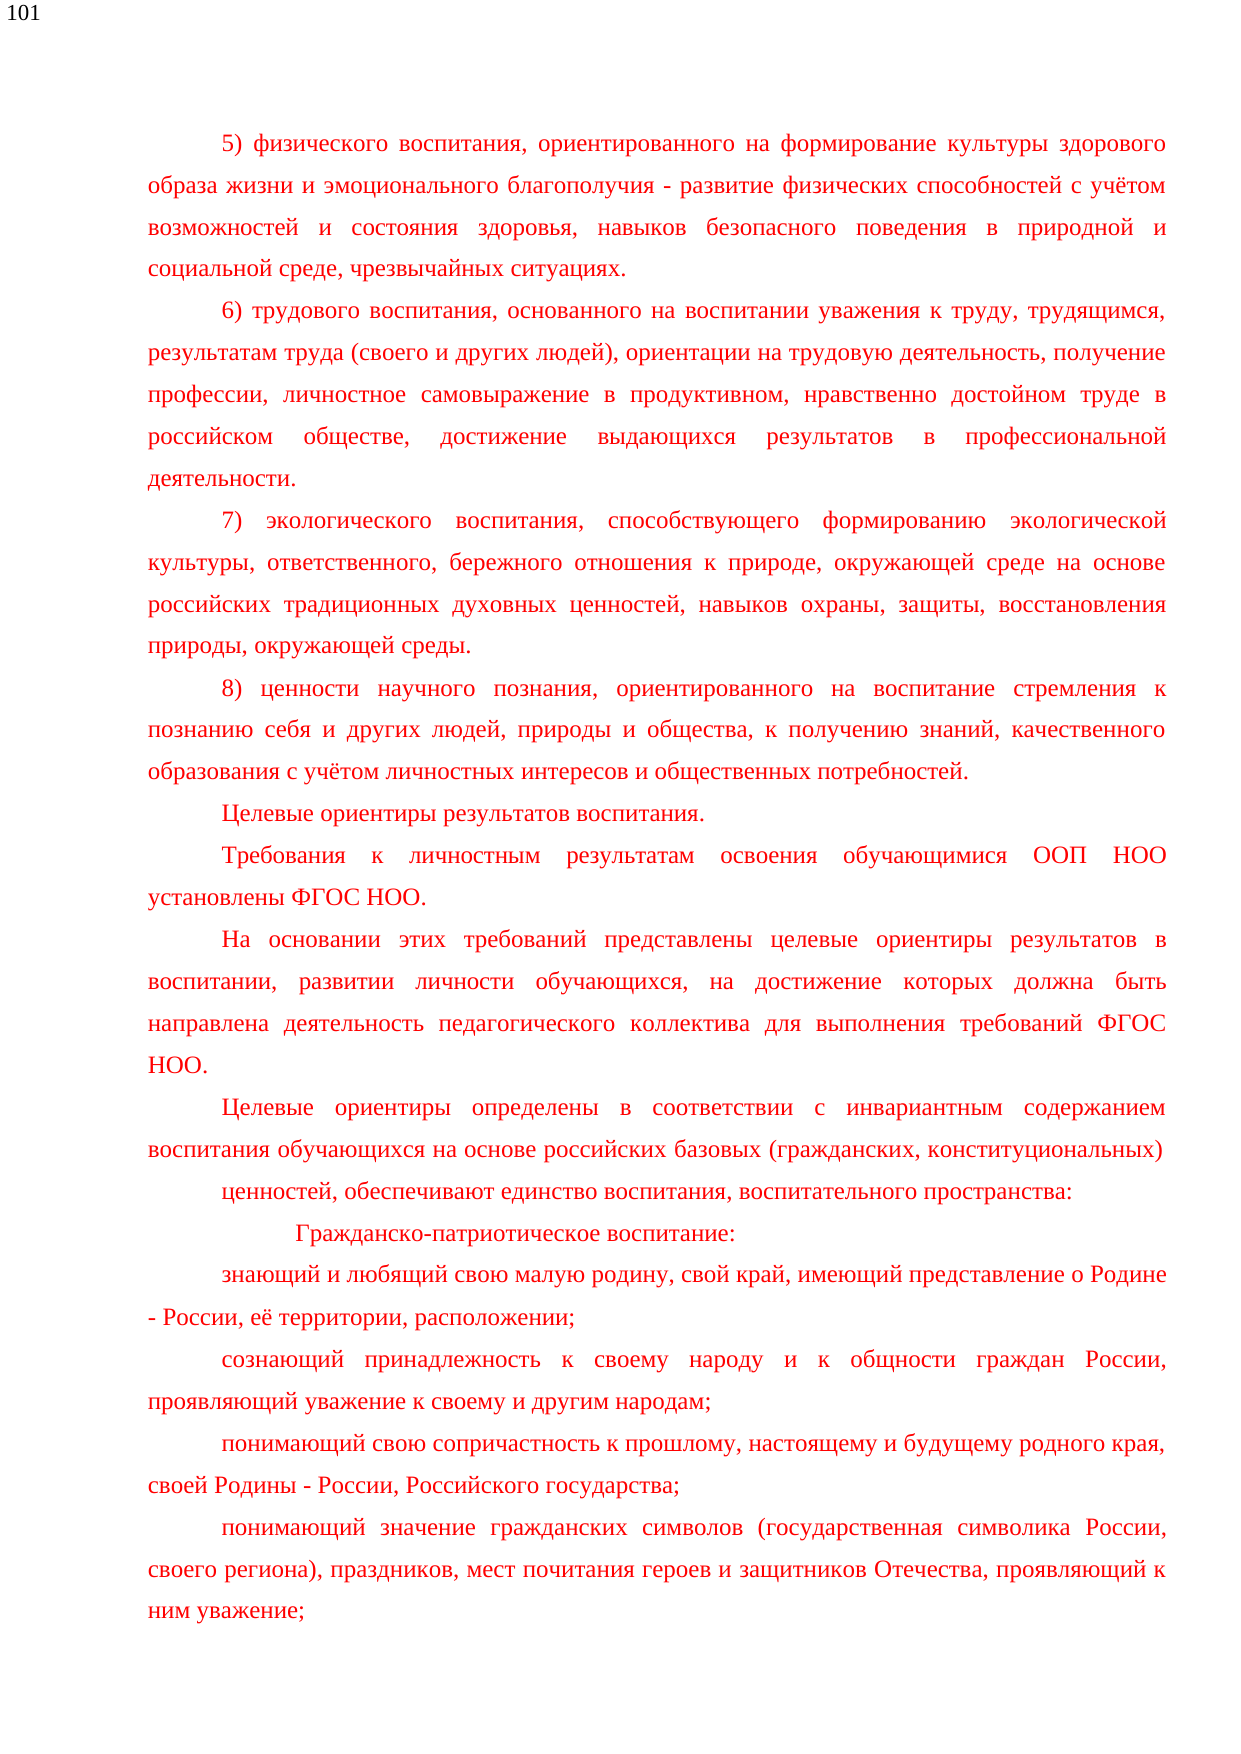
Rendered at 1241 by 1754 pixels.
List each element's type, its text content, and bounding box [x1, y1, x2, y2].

text ценностей, обеспечивают единство воспитания, воспитательного пространства: Гражданско-патриотическое воспитание: [221, 1176, 1073, 1246]
text Целевые ориентиры определены в соответствии с инвариантным содержанием воспитания обучающихся на основе российских базовых (гражданских, конституциональных) [148, 1092, 1166, 1163]
list России, её территории, расположении; [148, 1302, 1180, 1331]
list экологического воспитания, способствующего формированию экологической культуры, ответственного, бережного отношения к природе, окружающей среде на основе российских традиционных духовных ценностей, навыков охраны, защиты, восстановления природы, окружающей среды. [148, 505, 1167, 659]
text Целевые ориентиры результатов воспитания. [221, 798, 1180, 827]
list физического воспитания, ориентированного на формирование культуры здорового образа жизни и эмоционального благополучия - развитие физических способностей с учётом возможностей и состояния здоровья, навыков безопасного поведения в природной и социальной среде, чрезвычайных ситуациях. [148, 128, 1167, 282]
text понимающий свою сопричастность к прошлому, настоящему и будущему родного края, своей Родины - России, Российского государства; [148, 1428, 1166, 1499]
text На основании этих требований представлены целевые ориентиры результатов в воспитании, развитии личности обучающихся, на достижение которых должна быть направлена деятельность педагогического коллектива для выполнения требований ФГОС НОО. [148, 924, 1167, 1079]
text Требования к личностным результатам освоения обучающимися ООП НОО установлены ФГОС НОО. [148, 841, 1167, 911]
list трудового воспитания, основанного на воспитании уважения к труду, трудящимся, результатам труда (своего и других людей), ориентации на трудовую деятельность, получение профессии, личностное самовыражение в продуктивном, нравственно достойном труде в российском обществе, достижение выдающихся результатов в профессиональной деятельности. [148, 295, 1167, 492]
text понимающий значение гражданских символов (государственная символика России, своего региона), праздников, мест почитания героев и защитников Отечества, проявляющий к ним уважение; [148, 1512, 1167, 1624]
list ценности научного познания, ориентированного на воспитание стремления к познанию себя и других людей, природы и общества, к получению знаний, качественного образования с учётом личностных интересов и общественных потребностей. [148, 673, 1166, 785]
text знающий и любящий свою малую родину, свой край, имеющий представление о Родине [221, 1259, 1180, 1288]
text сознающий принадлежность к своему народу и к общности граждан России, проявляющий уважение к своему и другим народам; [148, 1344, 1167, 1415]
